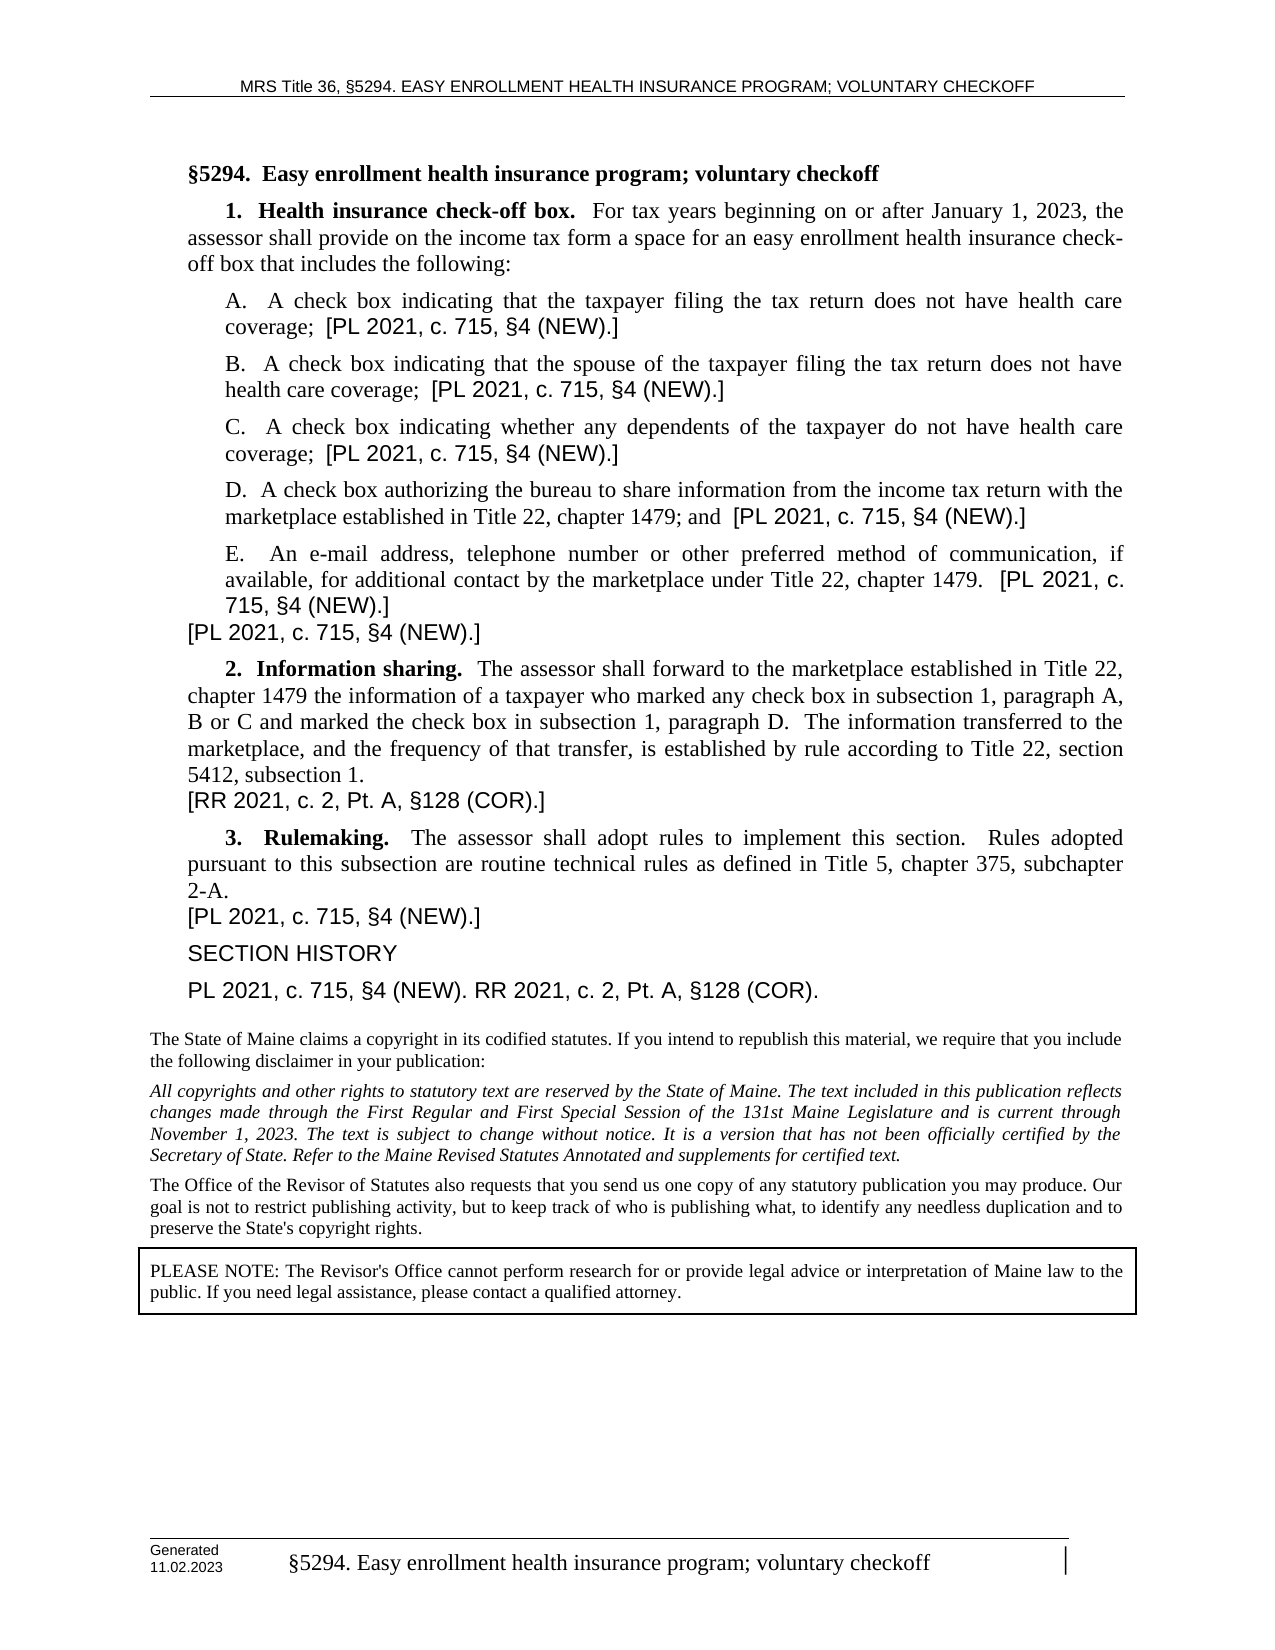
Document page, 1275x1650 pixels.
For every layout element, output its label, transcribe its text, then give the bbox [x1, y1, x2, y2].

text PL 2021, c. 715, §4 (NEW). RR 2021, c. 2, Pt. A, §128 (COR). [187, 977, 1125, 1003]
text B. A check box indicating that the spouse of the taxpayer filing the tax return does not have health care coverage; [PL 2021, c. 715, §4 (NEW).] [225, 350, 1125, 403]
text C. A check box indicating whether any dependents of the taxpayer do not have health care coverage; [PL 2021, c. 715, §4 (NEW).] [225, 413, 1125, 466]
text All copyrights and other rights to statutory text are reserved by the State of Maine. The text included in this publication reflects changes made through the First Regular and First Special Session of the 131st Maine Legislature and is current through November 1, 2023 . The text is subject to change without notice. It is a version that has not been officially certified by the Secretary of State. Refer to the Maine Revised Statutes Annotated and supplements for certified text. [150, 1079, 1125, 1166]
text 3. Rulemaking. The assessor shall adopt rules to implement this section. Rules adopted pursuant to this subsection are routine technical rules as defined in Title 5, chapter 375, subchapter 2‑A. [187, 824, 1125, 903]
text [PL 2021, c. 715, §4 (NEW).] [187, 903, 1125, 929]
text E. An e-mail address, telephone number or other preferred method of communication, if available, for additional contact by the marketplace under Title 22, chapter 1479. [PL 2021, c. 715, §4 (NEW).] [225, 539, 1125, 619]
text 1. Health insurance check-off box. For tax years beginning on or after January 1, 2023, the assessor shall provide on the income tax form a space for an easy enrollment health insurance check-off box that includes the following: [187, 197, 1125, 276]
text A. A check box indicating that the taxpayer filing the tax return does not have health care coverage; [PL 2021, c. 715, §4 (NEW).] [225, 287, 1125, 339]
text 2. Information sharing. The assessor shall forward to the marketplace established in Title 22, chapter 1479 the information of a taxpayer who marked any check box in subsection 1, paragraph A, B or C and marked the check box in subsection 1, paragraph D. The information transferred to the marketplace, and the frequency of that transfer, is established by rule according to Title 22, section 5412, subsection 1. [187, 656, 1125, 787]
text PLEASE NOTE: The Revisor's Office cannot perform research for or provide legal advice or interpretation of Maine law to the public. If you need legal assistance, please contact a qualified attorney. [140, 1249, 1135, 1313]
text The Office of the Revisor of Statutes also requests that you send us one copy of any statutory publication you may produce. Our goal is not to restrict publishing activity, but to keep track of who is publishing what, to identify any needless duplication and to preserve the State's copyright rights. [150, 1174, 1125, 1239]
text The State of Maine claims a copyright in its codified statutes. If you intend to republish this material, we require that you include the following disclaimer in your publication: [150, 1028, 1125, 1071]
text D. A check box authorizing the bureau to share information from the income tax return with the marketplace established in Title 22, chapter 1479; and [PL 2021, c. 715, §4 (NEW).] [225, 476, 1125, 529]
text §5294. Easy enrollment health insurance program; voluntary checkoff [187, 160, 1125, 187]
text SECTION HISTORY [187, 940, 1125, 966]
text [PL 2021, c. 715, §4 (NEW).] [187, 619, 1125, 645]
text [RR 2021, c. 2, Pt. A, §128 (COR).] [187, 787, 1125, 814]
